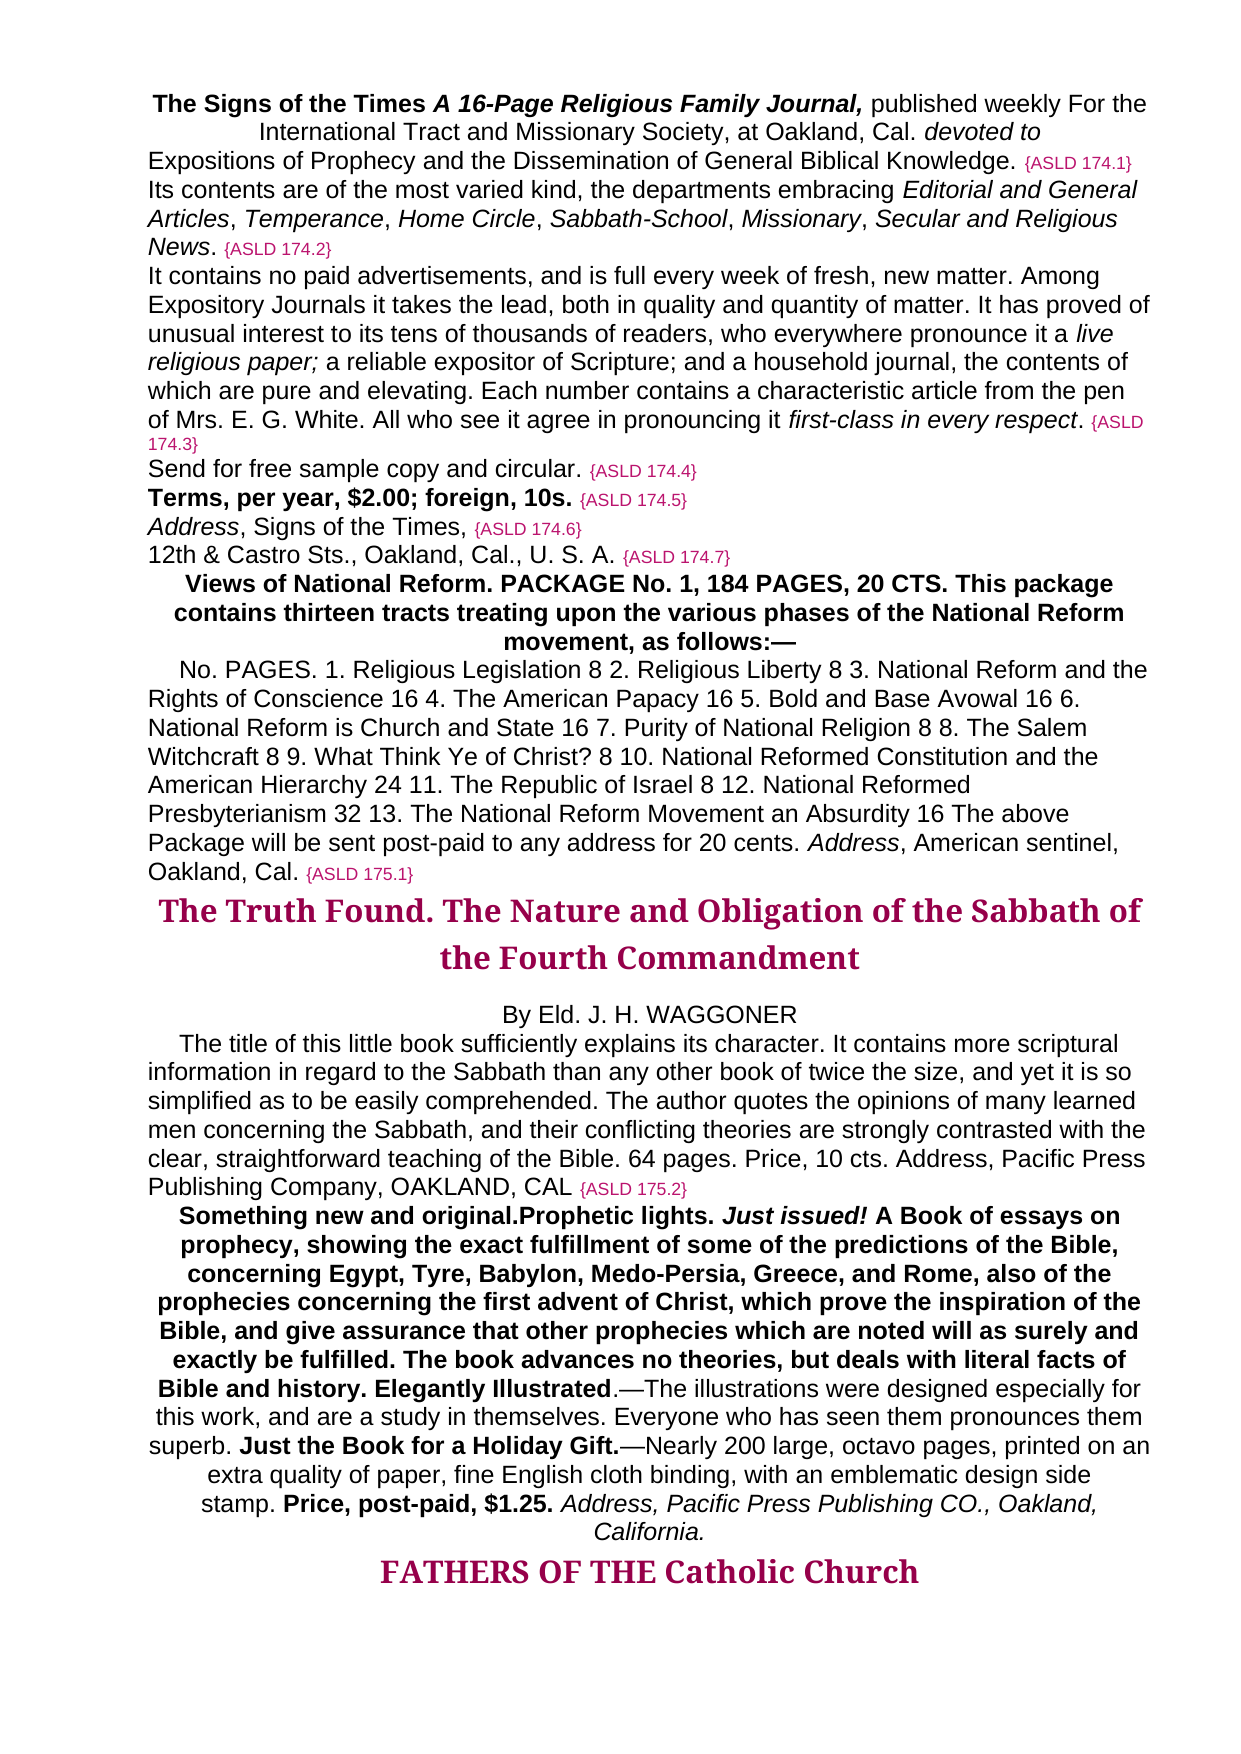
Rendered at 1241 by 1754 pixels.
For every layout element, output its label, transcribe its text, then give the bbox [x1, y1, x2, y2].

text By Eld. J. H. WAGGONER [148, 1000, 1152, 1028]
text Its contents are of the most varied kind, the departments embracing Editorial and General Articles, Temperance, Home Circle, Sabbath-School, Missionary, Secular and Religious News. {ASLD 174.2} [148, 175, 1152, 261]
text The Truth Found. The Nature and Obligation of the Sabbath of the Fourth Commandment [148, 885, 1152, 979]
text The Signs of the Times A 16-Page Religious Family Journal, published weekly For the International Tract and Missionary Society, at Oakland, Cal. devoted to [148, 88, 1152, 146]
text Address, Signs of the Times, {ASLD 174.6} [148, 511, 1152, 540]
text Send for free sample copy and circular. {ASLD 174.4} [148, 454, 1152, 483]
text No. PAGES. 1. Religious Legislation 8 2. Religious Liberty 8 3. National Reform and the Rights of Conscience 16 4. The American Papacy 16 5. Bold and Base Avowal 16 6. National Reform is Church and State 16 7. Purity of National Religion 8 8. The Salem Witchcraft 8 9. What Think Ye of Christ? 8 10. National Reformed Constitution and the American Hierarchy 24 11. The Republic of Israel 8 12. National Reformed Presbyterianism 32 13. The National Reform Movement an Absurdity 16 The above Package will be sent post-paid to any address for 20 cents. Address, American sentinel, Oakland, Cal. {ASLD 175.1} [148, 655, 1152, 885]
text 12th & Castro Sts., Oakland, Cal., U. S. A. {ASLD 174.7} [148, 540, 1152, 569]
text It contains no paid advertisements, and is full every week of fresh, new matter. Among Expository Journals it takes the lead, both in quality and quantity of matter. It has proved of unusual interest to its tens of thousands of readers, who everywhere pronounce it a live religious paper; a reliable expositor of Scripture; and a household journal, the contents of which are pure and elevating. Each number contains a characteristic article from the pen of Mrs. E. G. White. All who see it agree in pronouncing it first-class in every respect. {ASLD 174.3} [148, 261, 1152, 454]
text The title of this little book sufficiently explains its character. It contains more scriptural information in regard to the Sabbath than any other book of twice the size, and yet it is so simplified as to be easily comprehended. The author quotes the opinions of many learned men concerning the Sabbath, and their conflicting theories are strongly contrasted with the clear, straightforward teaching of the Bible. 64 pages. Price, 10 cts. Address, Pacific Press Publishing Company, OAKLAND, CAL {ASLD 175.2} [148, 1028, 1152, 1201]
text Something new and original.Prophetic lights. Just issued! A Book of essays on prophecy, showing the exact fulfillment of some of the predictions of the Bible, concerning Egypt, Tyre, Babylon, Medo-Persia, Greece, and Rome, also of the prophecies concerning the first advent of Christ, which prove the inspiration of the Bible, and give assurance that other prophecies which are noted will as surely and exactly be fulfilled. The book advances no theories, but deals with literal facts of Bible and history. Elegantly Illustrated.—The illustrations were designed especially for this work, and are a study in themselves. Everyone who has seen them pronounces them superb. Just the Book for a Holiday Gift.—Nearly 200 large, octavo pages, printed on an extra quality of paper, fine English cloth binding, with an emblematic design side stamp. Price, post-paid, $1.25. Address, Pacific Press Publishing CO., Oakland, California. [148, 1201, 1152, 1546]
text Terms, per year, $2.00; foreign, 10s. {ASLD 174.5} [148, 483, 1152, 511]
text Expositions of Prophecy and the Dissemination of General Biblical Knowledge. {ASLD 174.1} [148, 146, 1152, 175]
text FATHERS OF THE Catholic Church [148, 1546, 1152, 1593]
text Views of National Reform. PACKAGE No. 1, 184 PAGES, 20 CTS. This package contains thirteen tracts treating upon the various phases of the National Reform movement, as follows:— [148, 569, 1152, 655]
